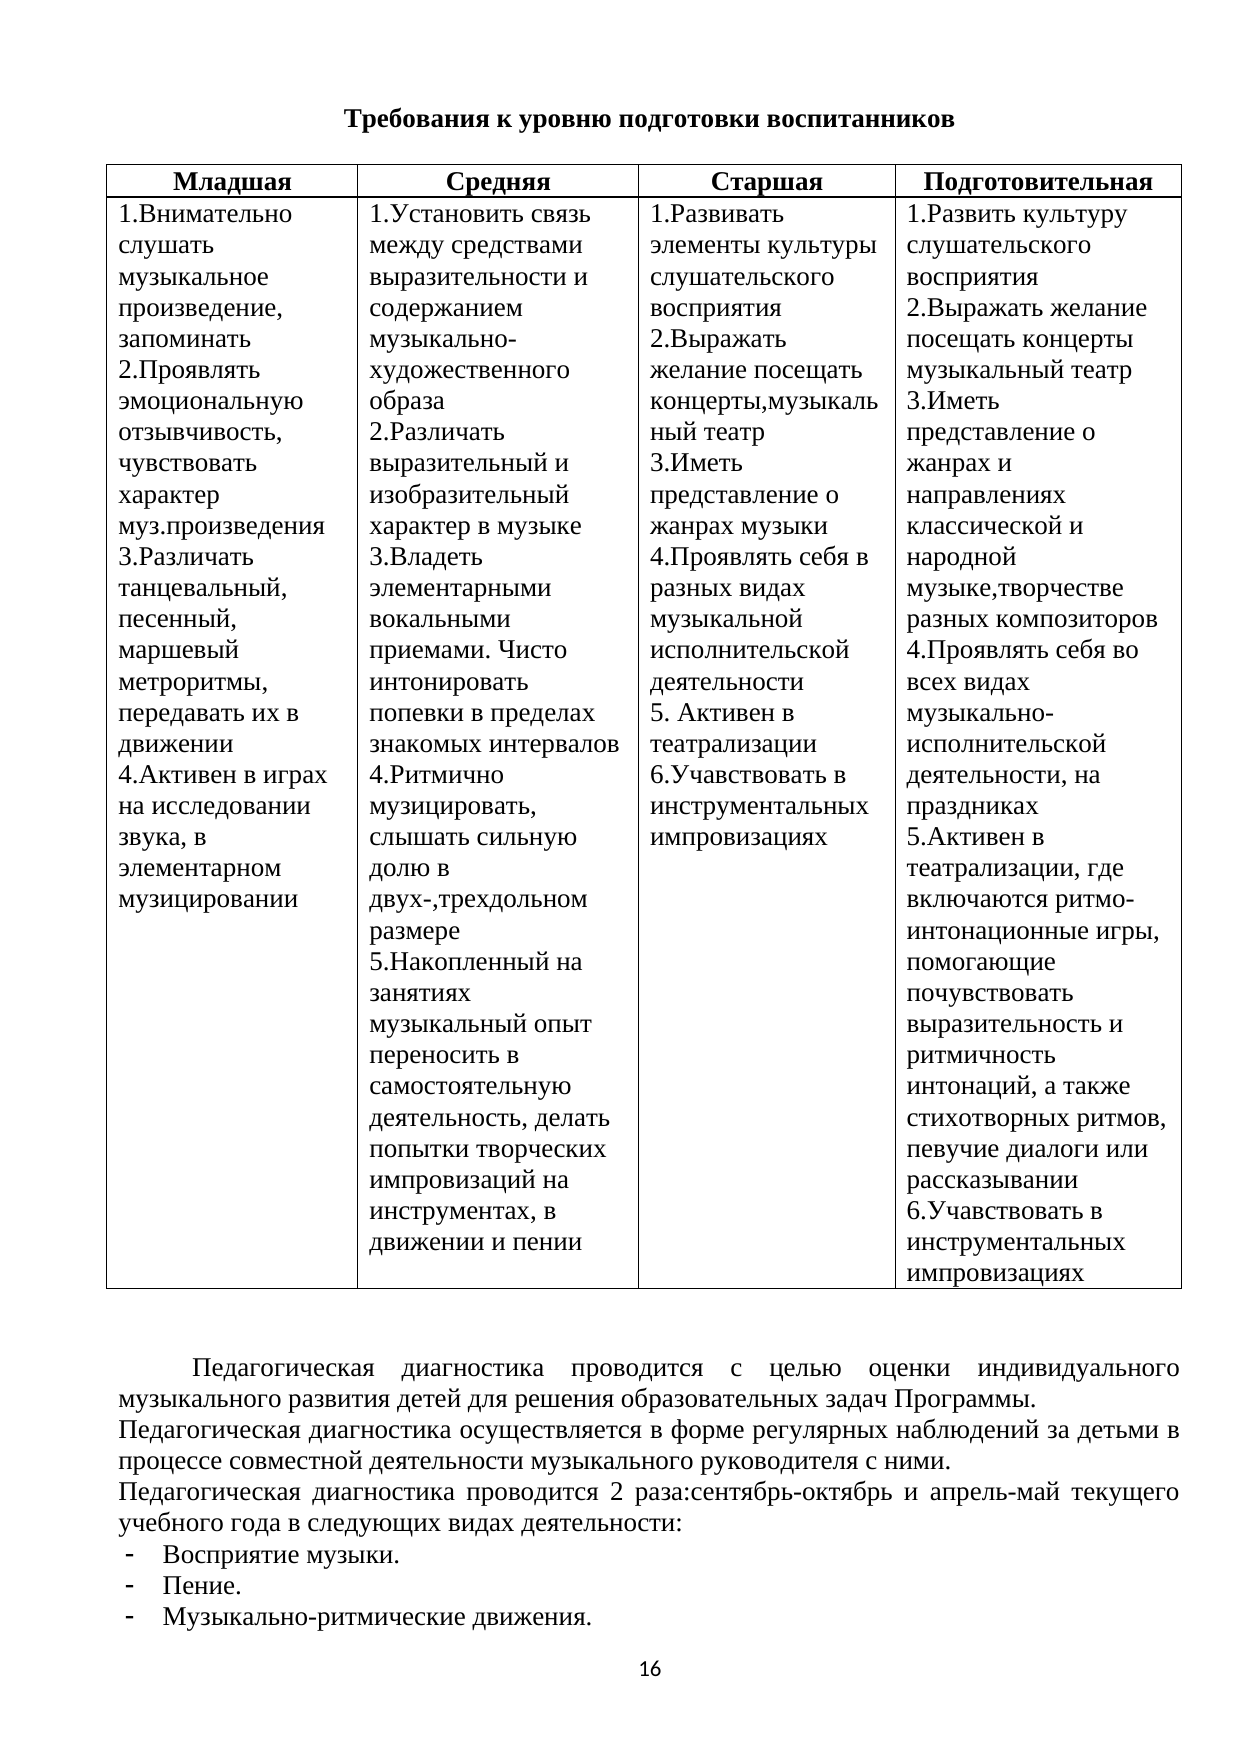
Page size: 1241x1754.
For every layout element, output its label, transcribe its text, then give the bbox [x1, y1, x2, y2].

text Педагогическая диагностика проводится 2 раза:сентябрь-октябрь и апрель-май текущего учебного года в следующих видах деятельности: [118, 1475, 1181, 1538]
text Педагогическая диагностика осуществляется в форме регулярных наблюдений за детьми в процессе совместной деятельности музыкального руководителя с ними. [118, 1413, 1181, 1475]
table_header Старшая [639, 165, 895, 196]
list Восприятие музыки. [125, 1538, 1181, 1569]
table_header Подготовительная [896, 165, 1181, 196]
list Пение. [125, 1569, 1181, 1600]
table_header Младшая [107, 165, 357, 196]
table_header Средняя [358, 165, 638, 196]
table_cell 1.Установить связь между средствами выразительности и содержанием музыкально-художественного образа 2.Различать выразительный и изобразительный характер в музыке 3.Владеть элементарными вокальными приемами. Чисто интонировать попевки в пределах знакомых интервалов 4.Ритмично музицировать, слышать сильную долю в двух-,трехдольном размере 5.Накопленный на занятиях музыкальный опыт переносить в самостоятельную деятельность, делать попытки творческих импровизаций на инструментах, в движении и пении [358, 198, 638, 1287]
text Требования к уровню подготовки воспитанников [118, 102, 1181, 133]
table_cell 1.Внимательно слушать музыкальное произведение, запоминать 2.Проявлять эмоциональную отзывчивость, чувствовать характер муз.произведения 3.Различать танцевальный, песенный, маршевый метроритмы, передавать их в движении 4.Активен в играх на исследовании звука, в элементарном музицировании [107, 198, 357, 1287]
table_cell 1.Развивать элементы культуры слушательского восприятия 2.Выражать желание посещать концерты,музыкальный театр 3.Иметь представление о жанрах музыки 4.Проявлять себя в разных видах музыкальной исполнительской деятельности 5. Активен в театрализации 6.Учавствовать в инструментальных импровизациях [639, 198, 895, 1287]
text Педагогическая диагностика проводится с целью оценки индивидуального музыкального развития детей для решения образовательных задач Программы. [118, 1351, 1181, 1413]
list Музыкально-ритмические движения. [125, 1600, 1181, 1631]
table_cell 1.Развить культуру слушательского восприятия 2.Выражать желание посещать концерты музыкальный театр 3.Иметь представление о жанрах и направлениях классической и народной музыке,творчестве разных композиторов 4.Проявлять себя во всех видах музыкально-исполнительской деятельности, на праздниках 5.Активен в театрализации, где включаются ритмо-интонационные игры, помогающие почувствовать выразительность и ритмичность интонаций, а также стихотворных ритмов, певучие диалоги или рассказывании 6.Учавствовать в инструментальных импровизациях [896, 198, 1181, 1287]
